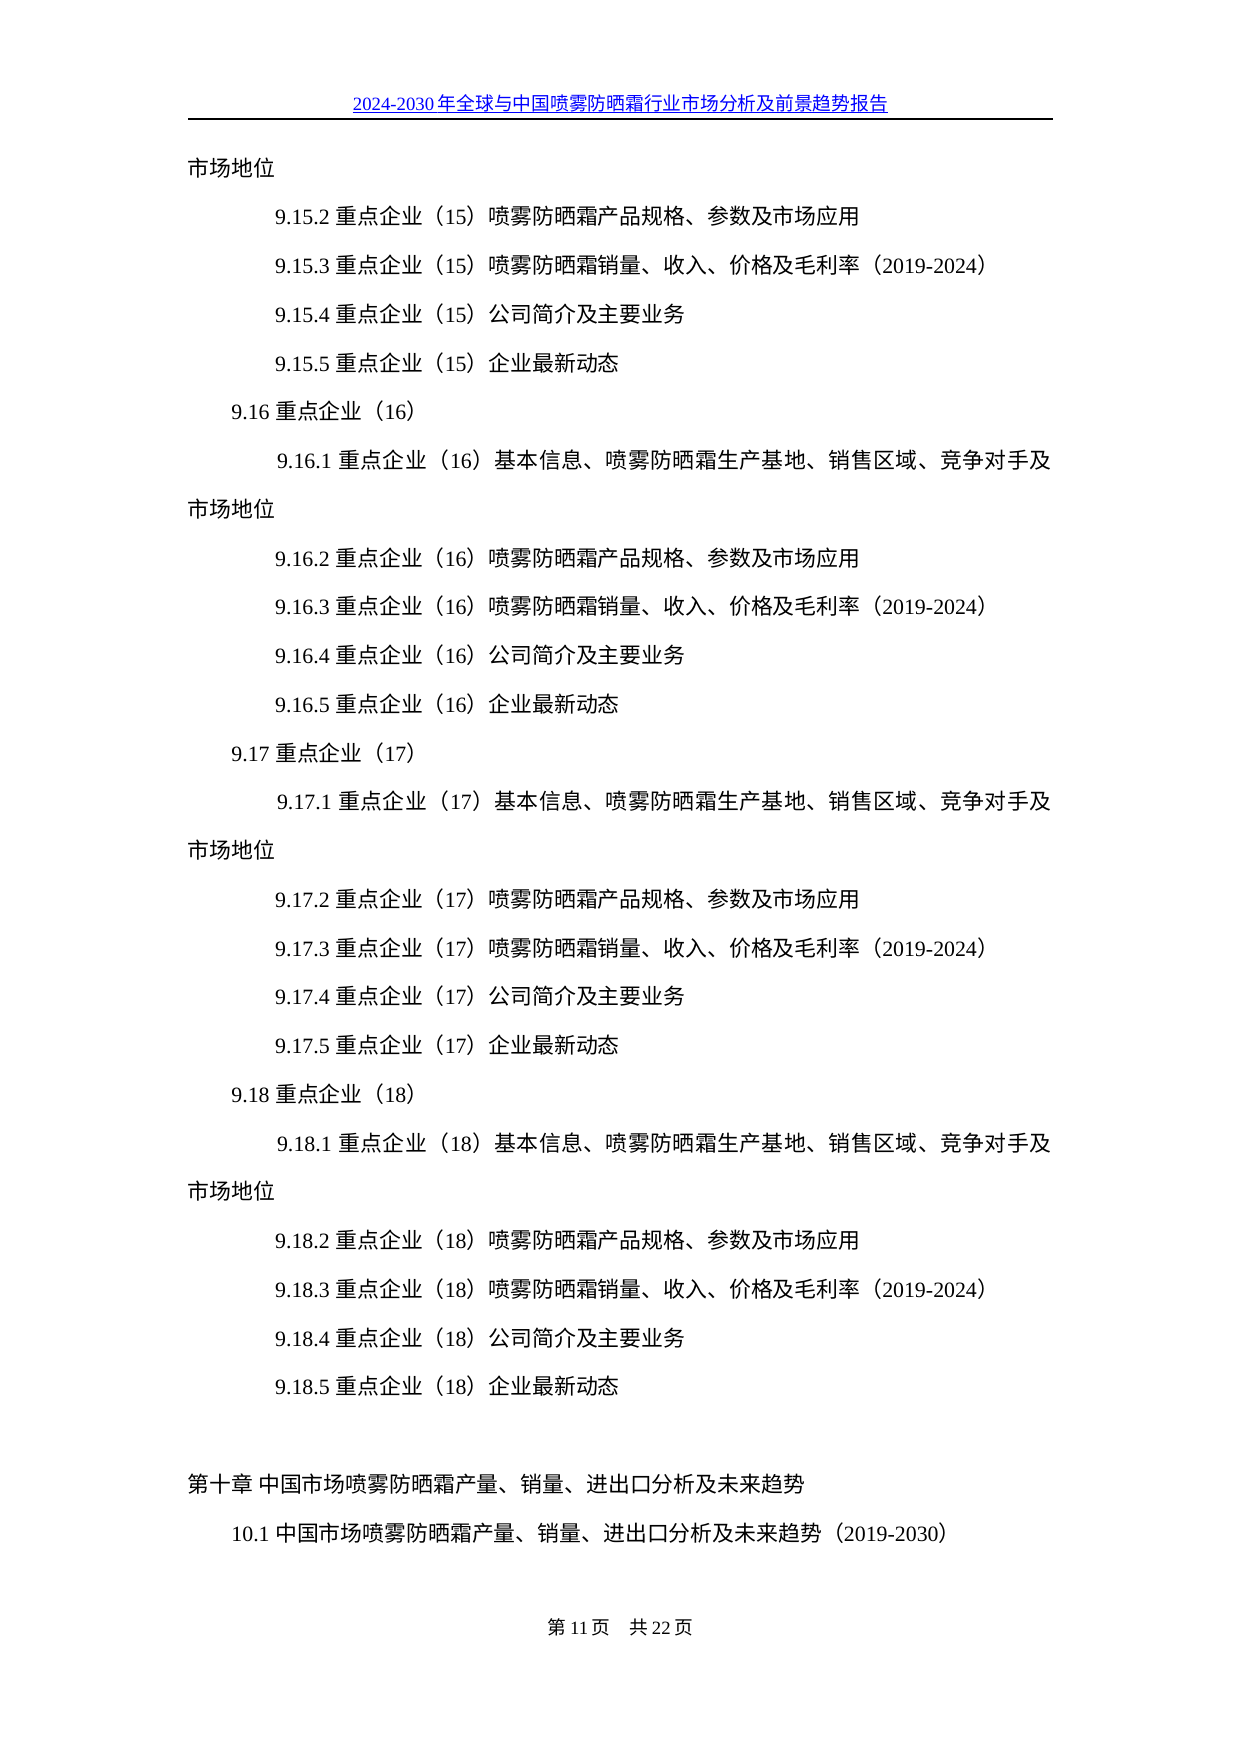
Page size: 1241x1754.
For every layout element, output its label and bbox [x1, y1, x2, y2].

text [187, 150, 1053, 1548]
